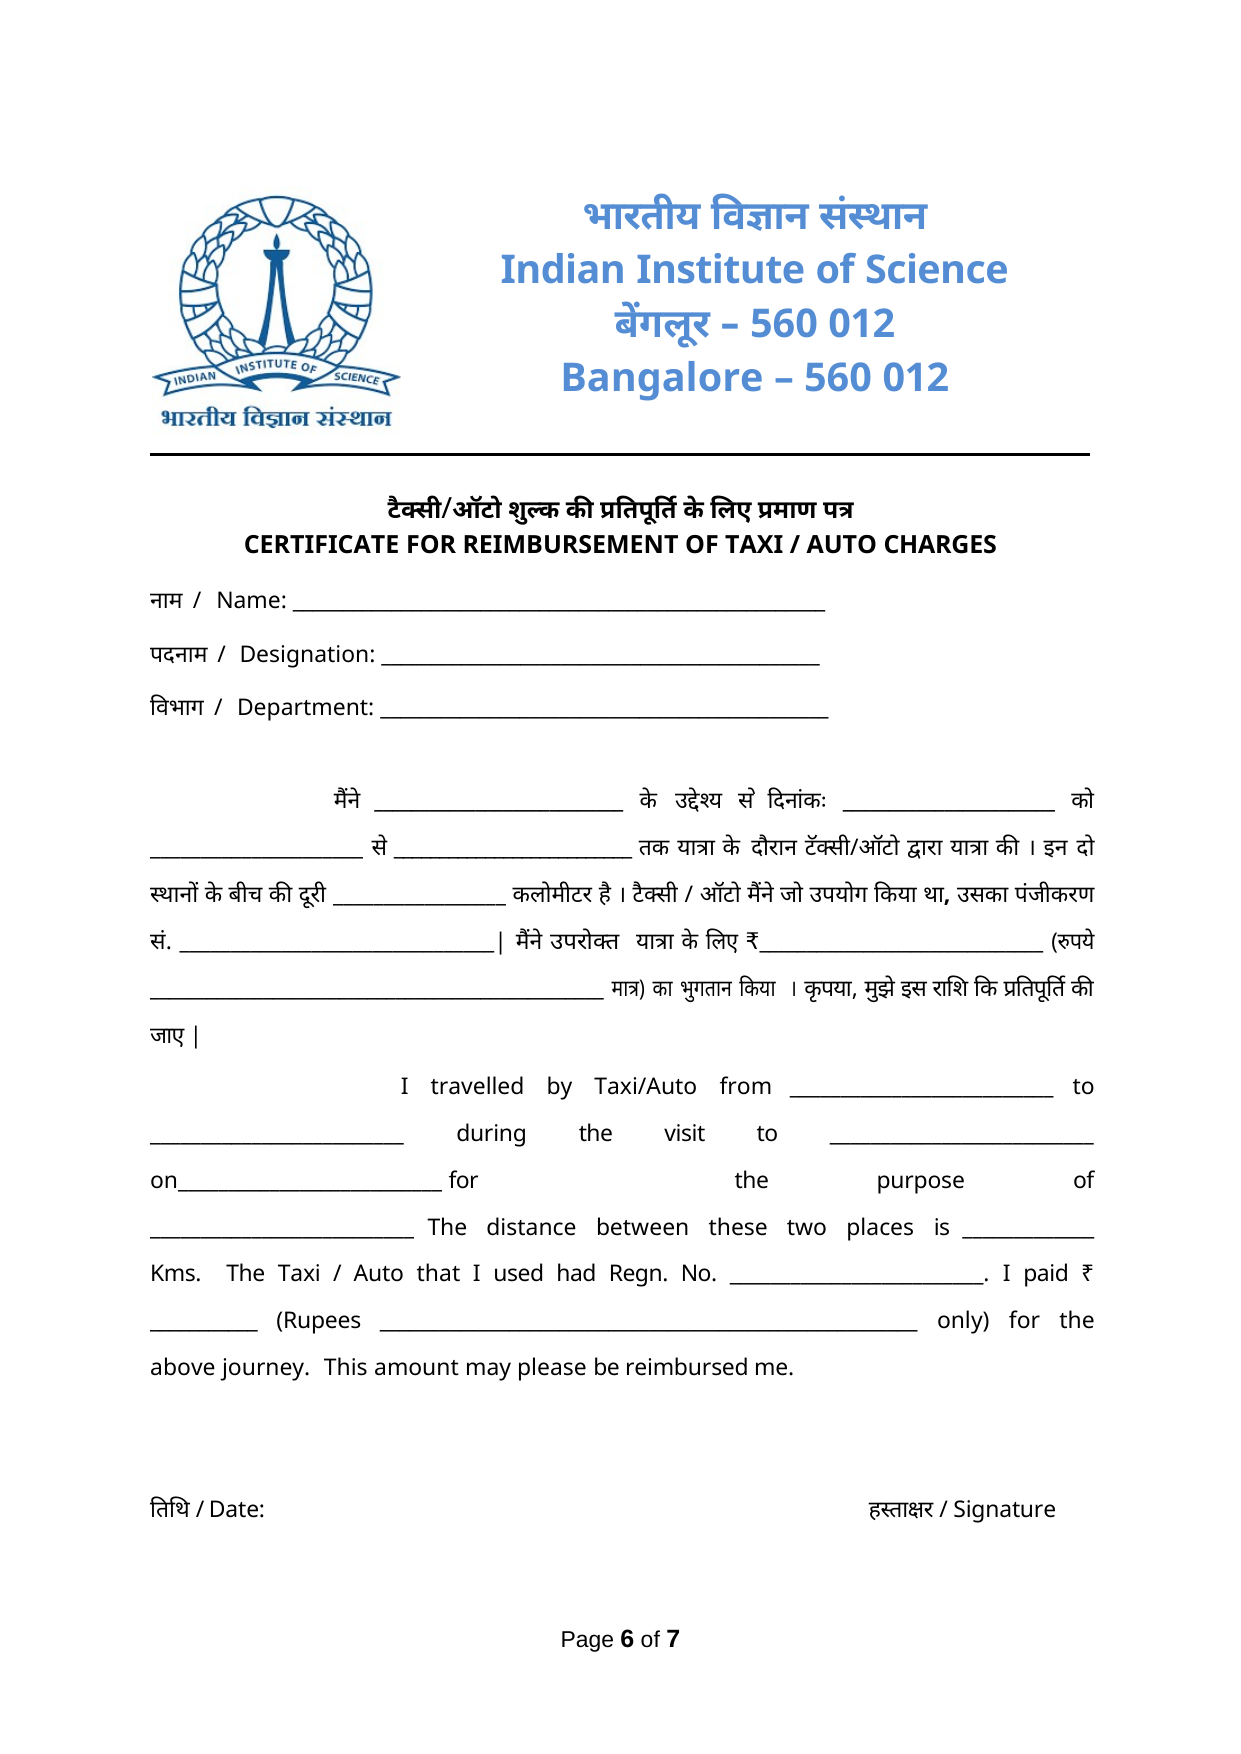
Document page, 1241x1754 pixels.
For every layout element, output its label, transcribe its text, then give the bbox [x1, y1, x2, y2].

text बेंगलूर – 560 012 [400, 295, 1090, 349]
picture [150, 186, 400, 433]
text टैक्सी/ऑटो शुल्क की प्रतिपूर्ति के लिए प्रमाण पत्र [151, 487, 1090, 527]
text भारतीय विज्ञान संस्थान [400, 187, 1090, 241]
text नाम / Name: ______________________________________________________ [150, 584, 1090, 616]
text Indian Institute of Science [400, 241, 1090, 295]
text CERTIFICATE FOR REIMBURSEMENT OF TAXI / AUTO CHARGES [151, 527, 1090, 561]
text I travelled by Taxi/Auto from __________________________ to _________________________ during the visit to __________________________ on__________________________ for the purpose of __________________________ The distance between these two places is _____________ Kms. The Taxi / Auto that I used had Regn. No. _________________________. I paid ₹ ___________ (Rupees ______________________________________________________ only) for the above journey. This amount may please be reimbursed me. [150, 1070, 1094, 1382]
text मैंने ___________________________ के उद्देश्य से दिनांकः _______________________ को _____________________ से __________________________ तक यात्रा के दौरान टॅक्सी/ऑटो द्वारा यात्रा की । इन दो स्थानों के बीच की दूरी _________________ कलोमीटर है । टैक्सी / ऑटो मैंने जो उपयोग किया था, उसका पंजीकरण सं. _______________________________| मैंने उपरोक्त यात्रा के लिए ₹______________________________ (रुपये ________________________________________________ मात्र) का भुगतान किया । कृपया, मुझे इस राशि कि प्रतिपूर्ति की जाए | [150, 784, 1094, 1050]
text पदनाम / Designation: ____________________________________________ [150, 637, 1090, 669]
text तिथि /Date: हस्ताक्षर / Signature [150, 1492, 1090, 1524]
text विभाग / Department: _____________________________________________ [150, 691, 1090, 722]
text Bangalore – 560 012 [400, 349, 1090, 403]
